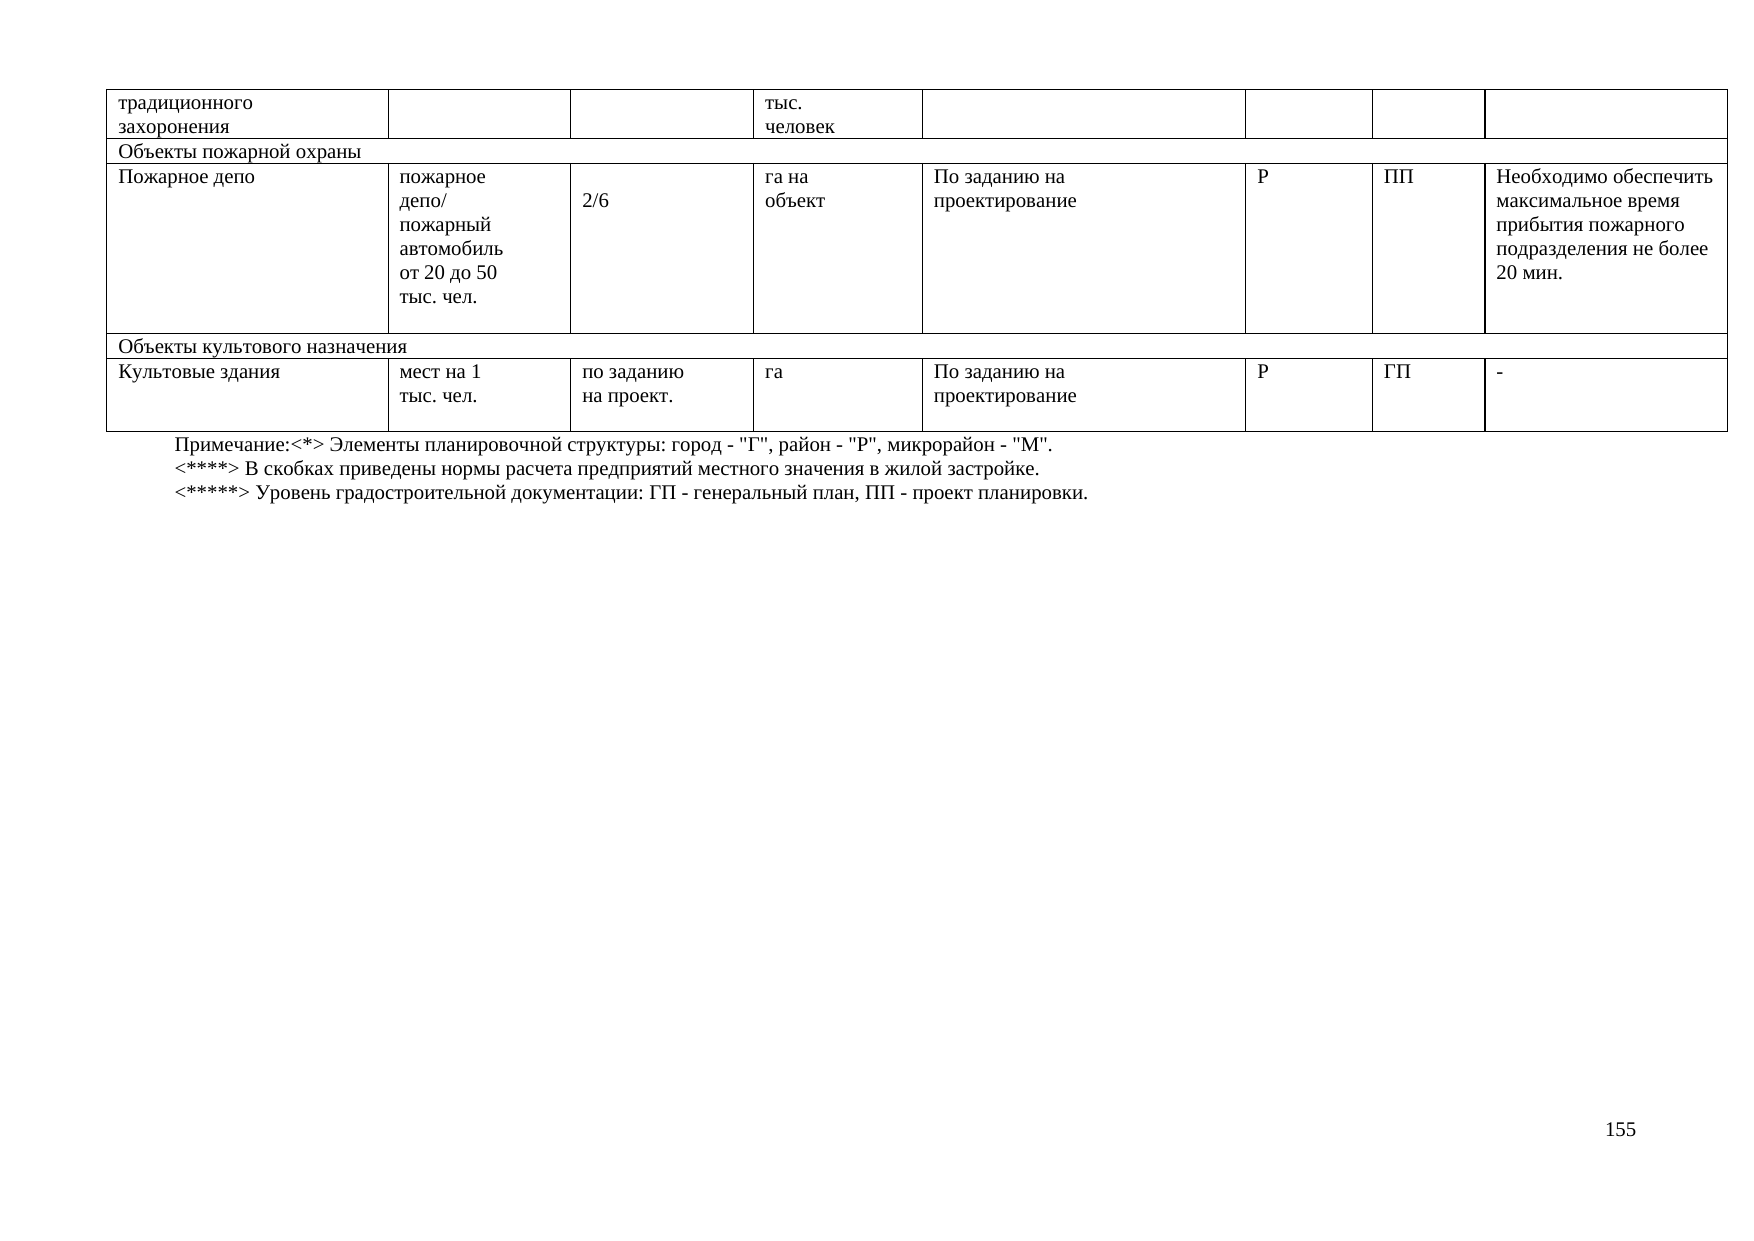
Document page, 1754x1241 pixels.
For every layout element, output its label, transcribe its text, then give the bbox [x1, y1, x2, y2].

text <****> В скобках приведены нормы расчета предприятий местного значения в жилой застройке. [118, 456, 1636, 480]
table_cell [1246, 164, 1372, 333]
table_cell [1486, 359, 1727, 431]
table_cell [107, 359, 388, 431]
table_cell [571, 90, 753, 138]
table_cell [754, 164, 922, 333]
text Примечание:<*> Элементы планировочной структуры: город - "Г", район - "Р", микрорайон - "М". [118, 432, 1636, 456]
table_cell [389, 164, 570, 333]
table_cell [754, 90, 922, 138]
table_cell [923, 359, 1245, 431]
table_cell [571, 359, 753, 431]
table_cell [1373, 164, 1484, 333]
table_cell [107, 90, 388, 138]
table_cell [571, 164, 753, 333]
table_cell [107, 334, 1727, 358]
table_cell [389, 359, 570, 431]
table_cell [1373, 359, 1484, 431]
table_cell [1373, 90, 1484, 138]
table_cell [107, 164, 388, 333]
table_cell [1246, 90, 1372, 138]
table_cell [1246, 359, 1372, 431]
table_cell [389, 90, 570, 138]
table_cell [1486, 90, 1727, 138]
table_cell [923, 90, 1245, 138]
text <*****> Уровень градостроительной документации: ГП - генеральный план, ПП - проект планировки. [118, 480, 1636, 504]
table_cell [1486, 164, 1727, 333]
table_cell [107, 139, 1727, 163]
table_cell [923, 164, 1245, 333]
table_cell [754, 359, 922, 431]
